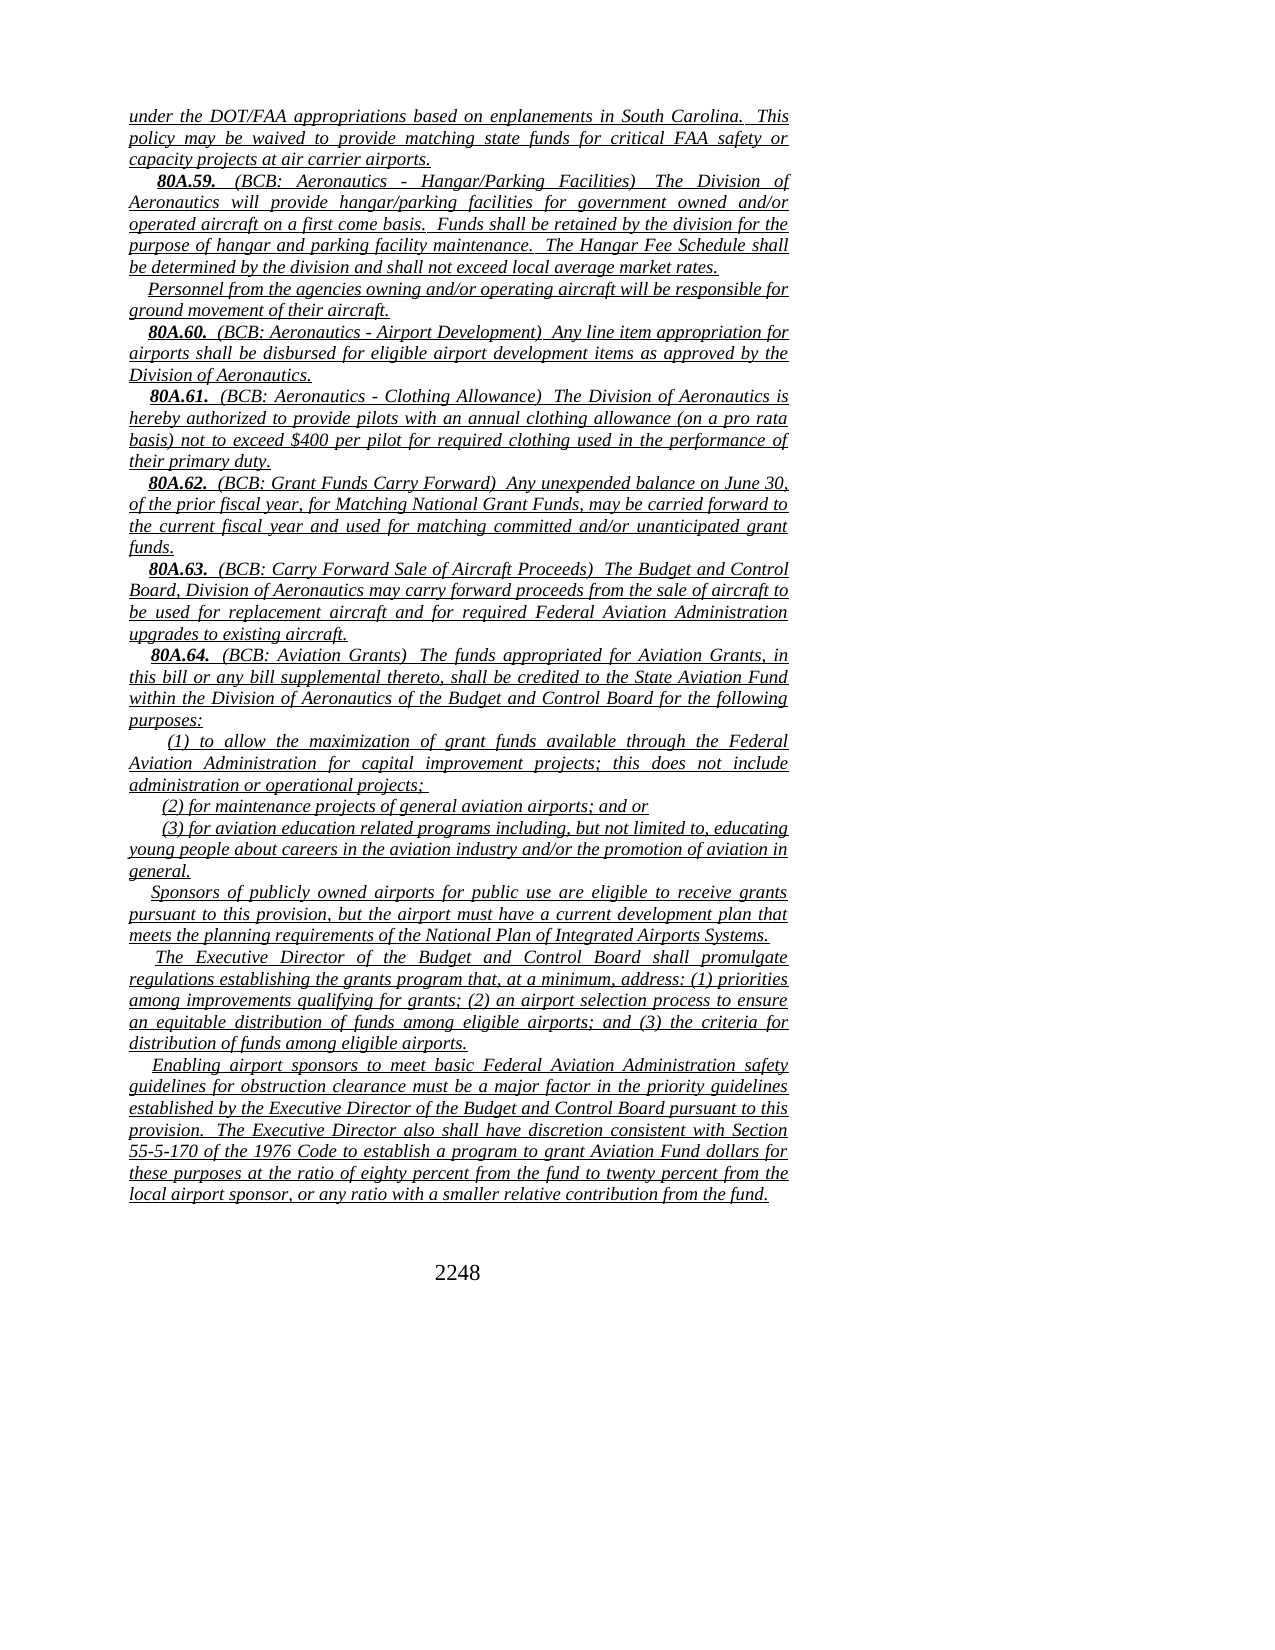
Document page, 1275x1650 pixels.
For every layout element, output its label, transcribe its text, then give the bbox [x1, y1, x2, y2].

text (2) for maintenance projects of general aviation airports; and or [129, 795, 789, 817]
text (1) to allow the maximization of grant funds available through the Federal Aviation Administration for capital improvement projects; this does not include administration or operational projects; [129, 730, 789, 771]
text 80A.62. (BCB: Grant Funds Carry Forward) Any unexpended balance on June 30, of the prior fiscal year, for Matching National Grant Funds, may be carried forward to the current fiscal year and used for matching committed and/or unanticipated grant funds. [129, 472, 789, 512]
text The Executive Director of the Budget and Control Board shall promulgate regulations establishing the grants program that, at a minimum, address: (1) priorities among improvements qualifying for grants; (2) an airport selection process to ensure an equitable distribution of funds among eligible airports; and (3) the criteria for distribution of funds among eligible airports. [129, 946, 789, 986]
text (1) to allow the maximization of grant funds available through the Federal Aviation Administration for capital improvement projects; this does not include administration or operational projects; [129, 772, 789, 795]
text (3) for aviation education related programs including, but not limited to, educating young people about careers in the aviation industry and/or the promotion of aviation in general. [129, 817, 789, 881]
text 80A.63. (BCB: Carry Forward Sale of Aircraft Proceeds) The Budget and Control Board, Division of Aeronautics may carry forward proceeds from the sale of aircraft to be used for replacement aircraft and for required Federal Aviation Administration upgrades to existing aircraft. [129, 599, 789, 644]
text 80A.60. (BCB: Aeronautics - Airport Development) Any line item appropriation for airports shall be disbursed for eligible airport development items as approved by the Division of Aeronautics. [129, 321, 789, 361]
text 80A.64. (BCB: Aviation Grants) The funds appropriated for Aviation Grants, in this bill or any bill supplemental thereto, shall be credited to the State Aviation Fund within the Division of Aeronautics of the Budget and Control Board for the following purposes: [129, 644, 789, 684]
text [129, 105, 789, 145]
text 80A.63. (BCB: Carry Forward Sale of Aircraft Proceeds) The Budget and Control Board, Division of Aeronautics may carry forward proceeds from the sale of aircraft to be used for replacement aircraft and for required Federal Aviation Administration upgrades to existing aircraft. [129, 558, 789, 598]
text 80A.61. (BCB: Aeronautics - Clothing Allowance) The Division of Aeronautics is hereby authorized to provide pilots with an annual clothing allowance (on a pro rata basis) not to exceed $400 per pilot for required clothing used in the performance of their primary duty. [129, 385, 789, 472]
text 80A.62. (BCB: Grant Funds Carry Forward) Any unexpended balance on June 30, of the prior fiscal year, for Matching National Grant Funds, may be carried forward to the current fiscal year and used for matching committed and/or unanticipated grant funds. [129, 513, 789, 558]
text 80A.64. (BCB: Aviation Grants) The funds appropriated for Aviation Grants, in this bill or any bill supplemental thereto, shall be credited to the State Aviation Fund within the Division of Aeronautics of the Budget and Control Board for the following purposes: [129, 685, 789, 730]
text Enabling airport sponsors to meet basic Federal Aviation Administration safety guidelines for obstruction clearance must be a major factor in the priority guidelines established by the Executive Director of the Budget and Control Board pursuant to this provision. The Executive Director also shall have discretion consistent with Section 55-5-170 of the 1976 Code to establish a program to grant Aviation Fund dollars for these purposes at the ratio of eighty percent from the fund to twenty percent from the local airport sponsor, or any ratio with a smaller relative contribution from the fund. [129, 1117, 789, 1180]
text The Executive Director of the Budget and Control Board shall promulgate regulations establishing the grants program that, at a minimum, address: (1) priorities among improvements qualifying for grants; (2) an airport selection process to ensure an equitable distribution of funds among eligible airports; and (3) the criteria for distribution of funds among eligible airports. [129, 987, 789, 1029]
text 80A.59. (BCB: Aeronautics - Hangar/Parking Facilities) The Division of Aeronautics will provide hangar/parking facilities for government owned and/or operated aircraft on a first come basis. Funds shall be retained by the division for the purpose of hangar and parking facility maintenance. The Hangar Fee Schedule shall be determined by the division and shall not exceed local average market rates. [129, 170, 789, 210]
text Personnel from the agencies owning and/or operating aircraft will be responsible for ground movement of their aircraft. [129, 277, 789, 321]
text Sponsors of publicly owned airports for public use are eligible to receive grants pursuant to this provision, but the airport must have a current development plan that meets the planning requirements of the National Plan of Integrated Airports Systems. [129, 881, 789, 946]
text 80A.60. (BCB: Aeronautics - Airport Development) Any line item appropriation for airports shall be disbursed for eligible airport development items as approved by the Division of Aeronautics. [129, 362, 789, 385]
